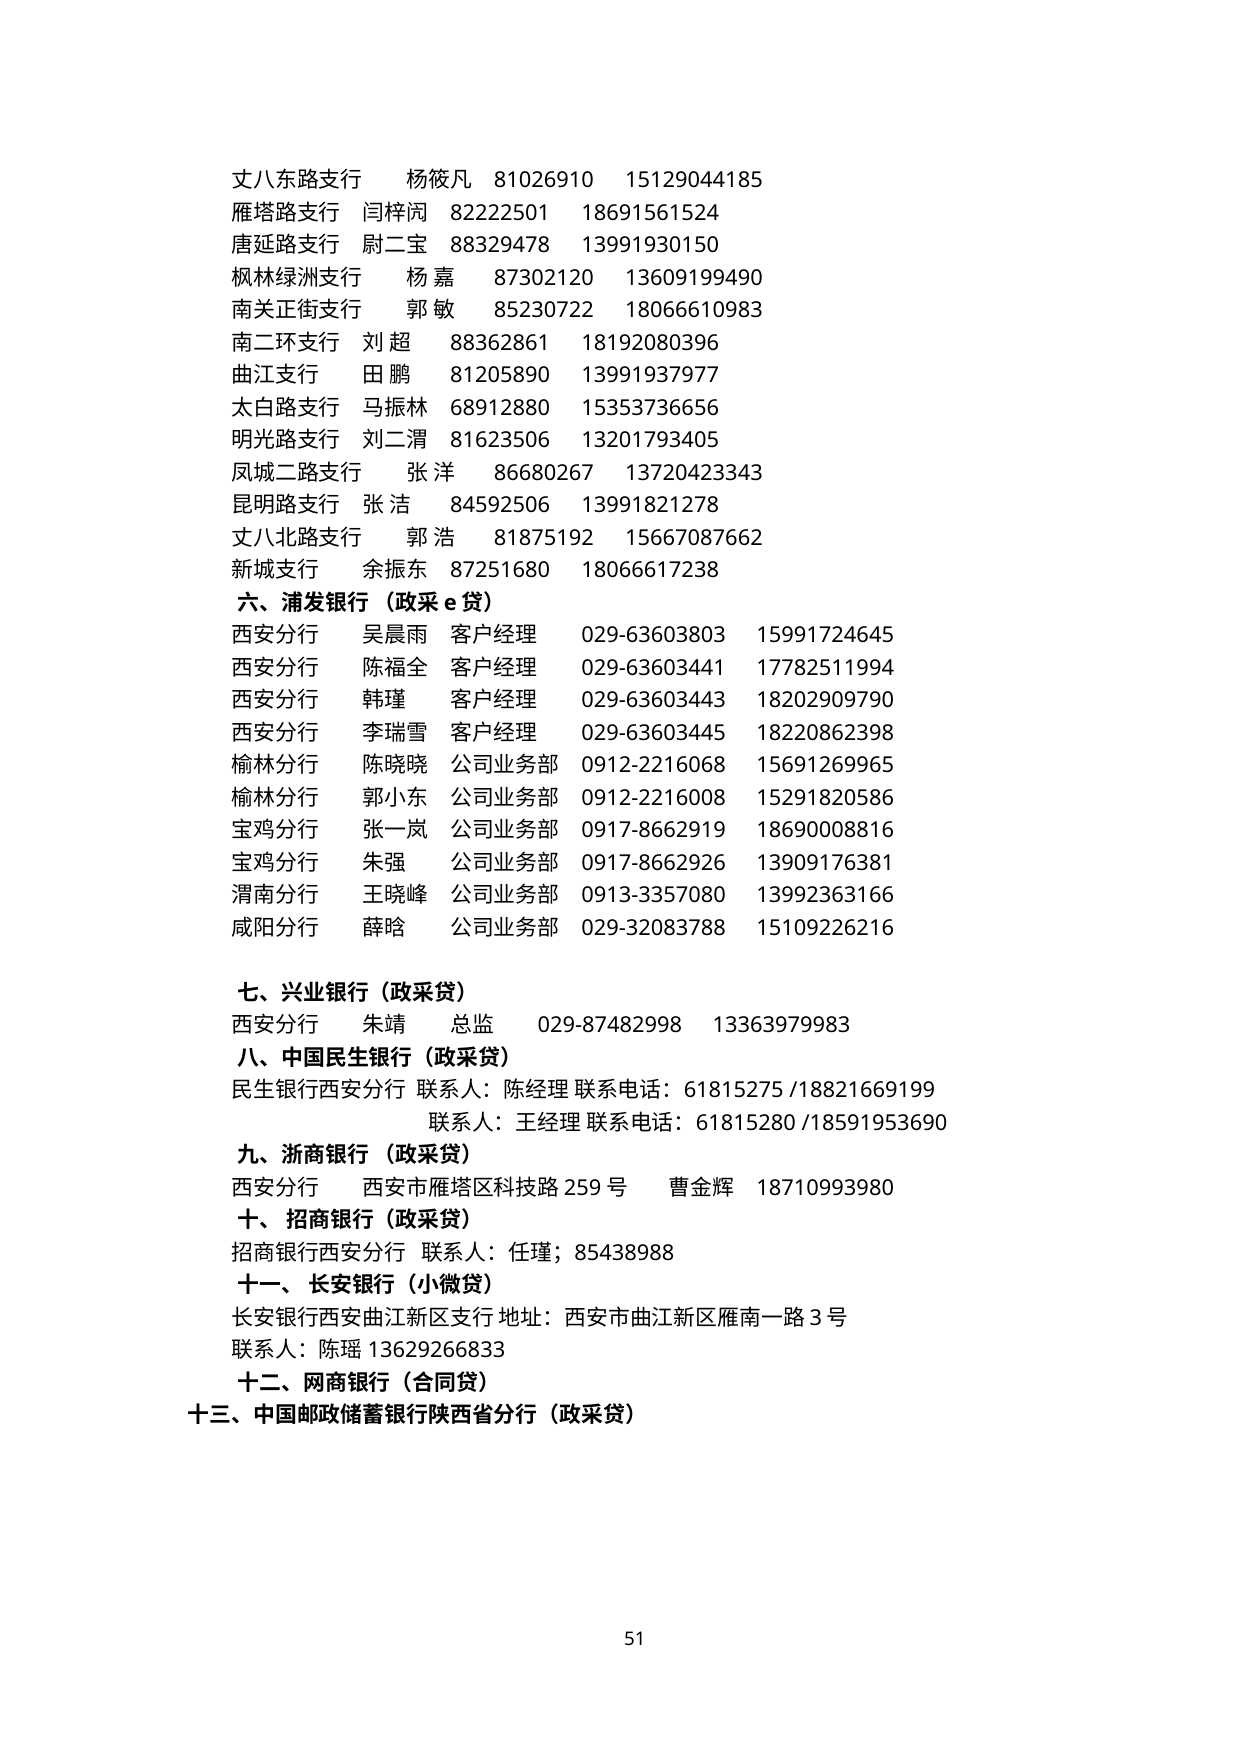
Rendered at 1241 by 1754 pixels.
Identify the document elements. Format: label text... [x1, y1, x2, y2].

text 西安分行 韩瑾 客户经理 029-63603443 18202909790 [187, 682, 1053, 714]
text 长安银行西安曲江新区支行 地址：西安市曲江新区雁南一路3号 [187, 1299, 1053, 1332]
text 西安分行 李瑞雪 客户经理 029-63603445 18220862398 [187, 714, 1053, 747]
text 昆明路支行 张 洁 84592506 13991821278 [187, 487, 1053, 519]
text 唐延路支行 尉二宝 88329478 13991930150 [187, 227, 1053, 259]
text 民生银行西安分行 联系人：陈经理 联系电话：61815275 /18821669199 联系人：王经理 联系电话：61815280 /18591953690 [231, 1072, 1053, 1137]
text 八、中国民生银行（政采贷） [187, 1039, 1053, 1072]
text 宝鸡分行 张一岚 公司业务部 0917-8662919 18690008816 [187, 812, 1053, 844]
text 新城支行 余振东 87251680 18066617238 [187, 552, 1053, 584]
text 招商银行西安分行 联系人：任瑾；85438988 [187, 1234, 1053, 1267]
text 榆林分行 陈晓晓 公司业务部 0912-2216068 15691269965 [187, 747, 1053, 779]
text 西安分行 西安市雁塔区科技路259号 曹金辉 18710993980 [187, 1169, 1053, 1202]
text 宝鸡分行 朱强 公司业务部 0917-8662926 13909176381 [187, 844, 1053, 877]
text 九、浙商银行 （政采贷） [187, 1137, 1053, 1169]
text 十二、网商银行（合同贷） 十三、中国邮政储蓄银行陕西省分行（政采贷） [187, 1364, 1053, 1429]
text 十、 招商银行（政采贷） [187, 1202, 1053, 1234]
text 枫林绿洲支行 杨 嘉 87302120 13609199490 [187, 259, 1053, 292]
text 西安分行 吴晨雨 客户经理 029-63603803 15991724645 [187, 617, 1053, 649]
text 渭南分行 王晓峰 公司业务部 0913-3357080 13992363166 [187, 877, 1053, 909]
text 咸阳分行 薛晗 公司业务部 029-32083788 15109226216 [187, 909, 1053, 942]
text 明光路支行 刘二渭 81623506 13201793405 [187, 422, 1053, 454]
text 南关正街支行 郭 敏 85230722 18066610983 [187, 292, 1053, 324]
text 雁塔路支行 闫梓闶 82222501 18691561524 [187, 194, 1053, 227]
text 丈八东路支行 杨筱凡 81026910 15129044185 [187, 162, 1053, 194]
text 西安分行 陈福全 客户经理 029-63603441 17782511994 [187, 649, 1053, 682]
text 太白路支行 马振林 68912880 15353736656 [187, 389, 1053, 422]
text 十一、 长安银行（小微贷） [187, 1267, 1053, 1299]
text 榆林分行 郭小东 公司业务部 0912-2216008 15291820586 [187, 779, 1053, 812]
text 西安分行 朱靖 总监 029-87482998 13363979983 [187, 1007, 1053, 1039]
text 南二环支行 刘 超 88362861 18192080396 [187, 324, 1053, 357]
text 七、兴业银行（政采贷） [187, 974, 1053, 1007]
text 六、浦发银行 （政采e贷） [187, 584, 1053, 617]
text 联系人：陈瑶 13629266833 [187, 1332, 1053, 1364]
text 凤城二路支行 张 洋 86680267 13720423343 [187, 454, 1053, 487]
text 丈八北路支行 郭 浩 81875192 15667087662 [187, 519, 1053, 552]
text 曲江支行 田 鹏 81205890 13991937977 [187, 357, 1053, 389]
